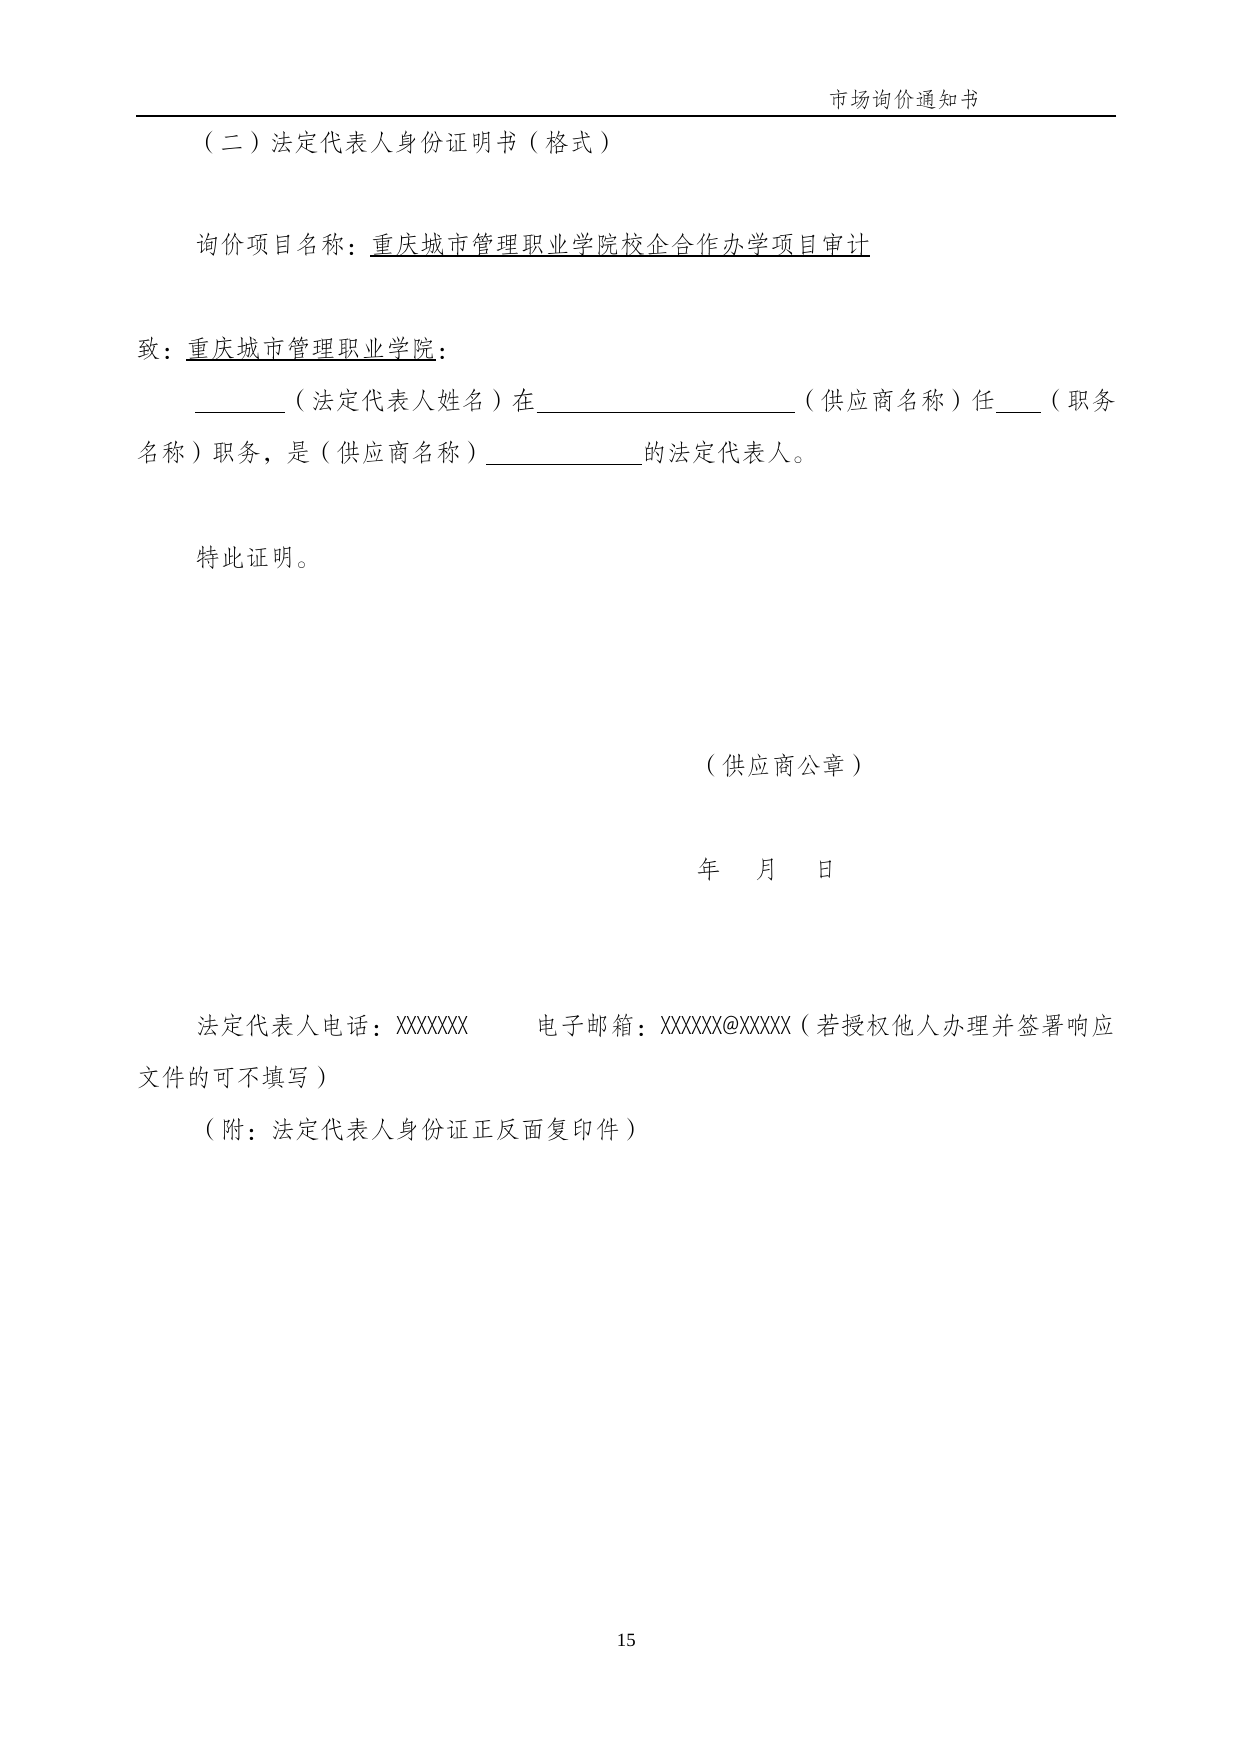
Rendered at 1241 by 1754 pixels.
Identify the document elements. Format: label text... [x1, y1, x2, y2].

text （供应商公章） [136, 733, 1116, 785]
text （二）法定代表人身份证明书（格式） [136, 118, 1116, 160]
text 法定代表人电话：XXXXXXX 电子邮箱：XXXXXX@XXXXX（若授权他人办理并签署响应文件的可不填写） [136, 993, 1116, 1097]
text 年 月 日 [136, 837, 1116, 889]
text 特此证明。 [136, 524, 1116, 576]
text （法定代表人姓名）在 （供应商名称）任 （职务名称）职务，是（供应商名称） 的法定代表人。 [136, 368, 1116, 472]
text 询价项目名称：重庆城市管理职业学院校企合作办学项目审计 [136, 212, 1116, 264]
text 致：重庆城市管理职业学院： [136, 316, 1116, 368]
text （附：法定代表人身份证正反面复印件） [136, 1097, 1116, 1149]
